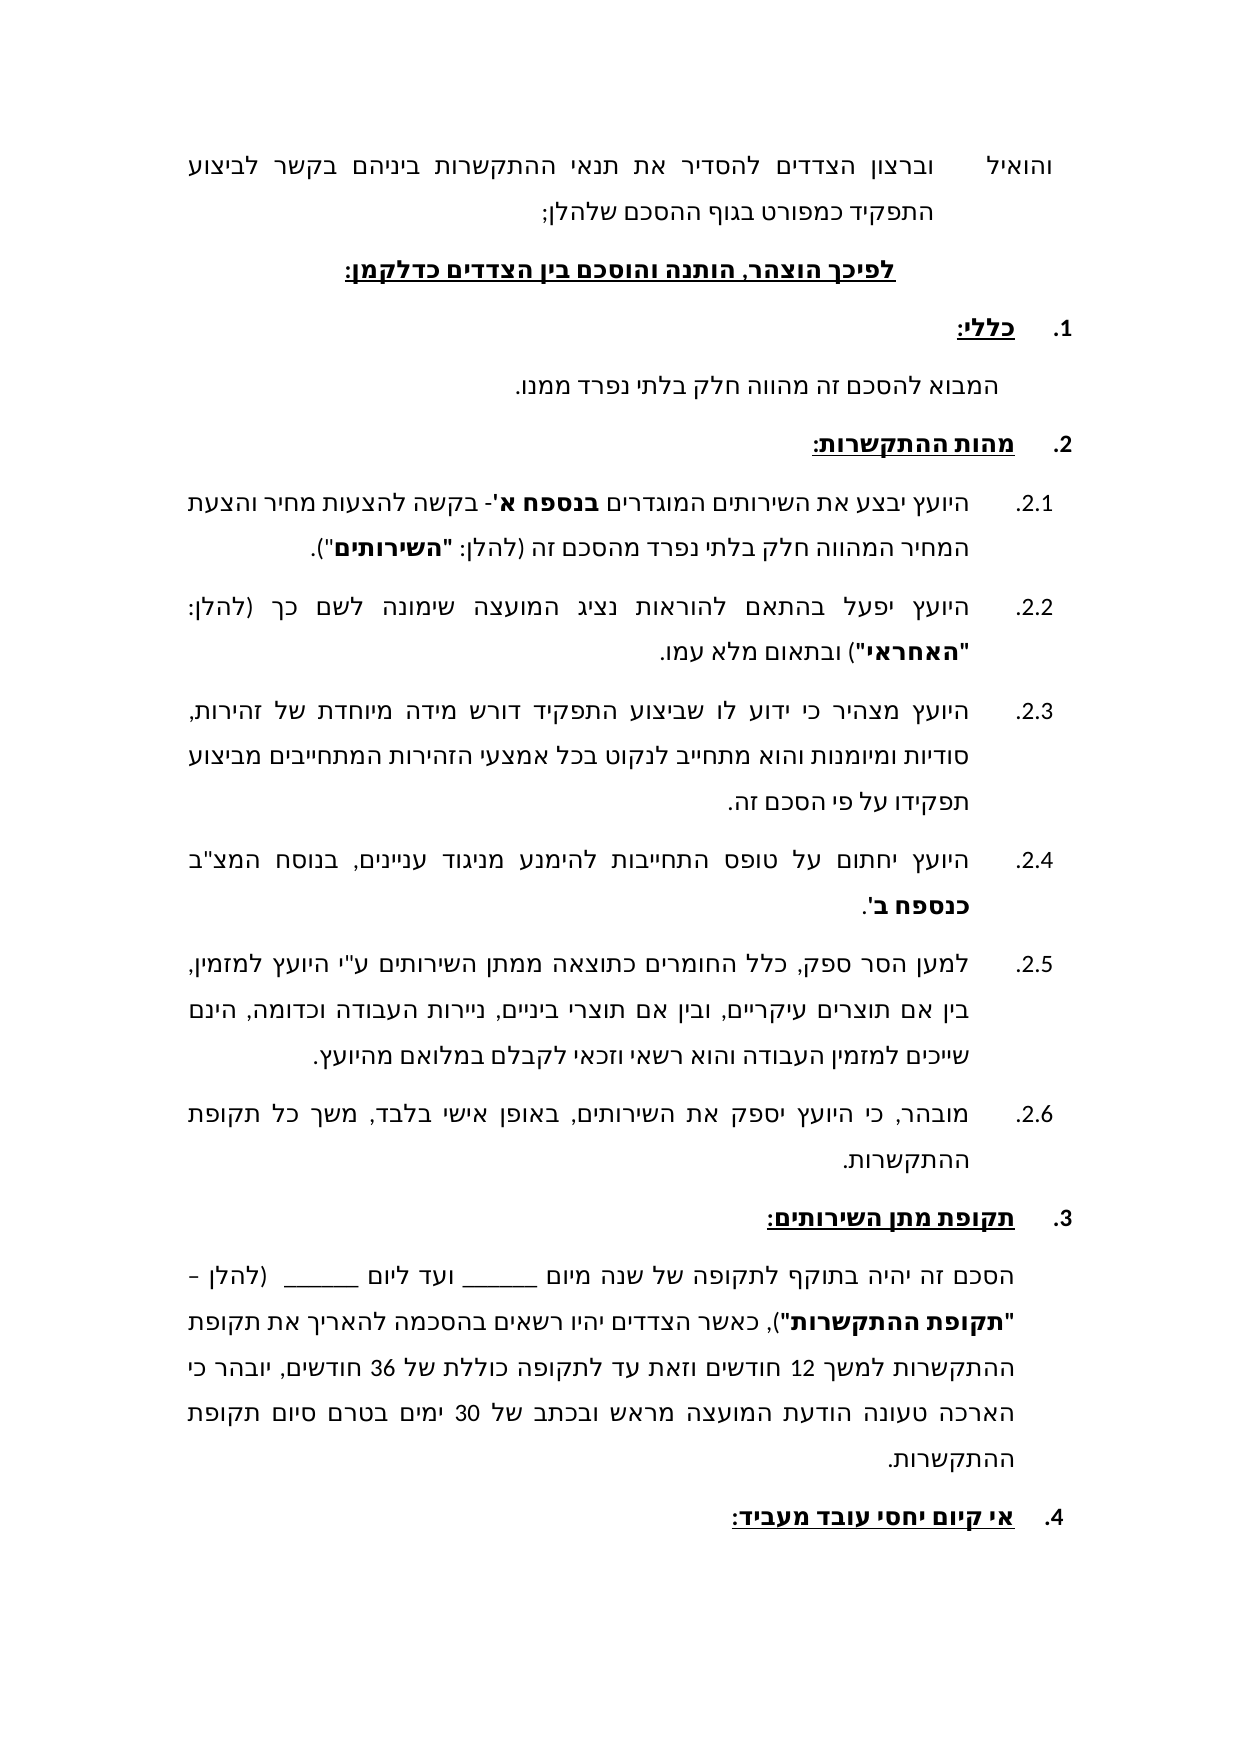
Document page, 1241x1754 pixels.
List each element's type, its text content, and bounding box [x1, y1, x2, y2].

list היועץ יבצע את השירותים המוגדרים בנספח א'- בקשה להצעות מחיר והצעת המחיר המהווה חלק בלתי נפרד מהסכם זה (להלן: "השירותים"). [187, 487, 1015, 563]
list תקופת מתן השירותים: [262, 1202, 1053, 1233]
list היועץ מצהיר כי ידוע לו שביצוע התפקיד דורש מידה מיוחדת של זהירות, סודיות ומיומנות והוא מתחייב לנקוט בכל אמצעי הזהירות המתחייבים מביצוע תפקידו על פי הסכם זה. [187, 695, 1015, 817]
subtitle הסכם זה יהיה בתוקף לתקופה של שנה מיום ______ ועד ליום ______ (להלן – "תקופת ההתקשרות"), כאשר הצדדים יהיו רשאים בהסכמה להאריך את תקופת ההתקשרות למשך 12 חודשים וזאת עד לתקופה כוללת של 36 חודשים, יובהר כי הארכה טעונה הודעת המועצה מראש ובכתב של 30 ימים בטרם סיום תקופת ההתקשרות. [187, 1260, 1015, 1474]
list מהות ההתקשרות: [262, 429, 1053, 459]
text והואיל וברצון הצדדים להסדיר את תנאי ההתקשרות ביניהם בקשר לביצוע התפקיד כמפורט בגוף ההסכם שלהלן; [187, 150, 1053, 226]
list למען הסר ספק, כלל החומרים כתוצאה ממתן השירותים ע"י היועץ למזמין, בין אם תוצרים עיקריים, ובין אם תוצרי ביניים, ניירות העבודה וכדומה, הינם שייכים למזמין העבודה והוא רשאי וזכאי לקבלם במלואם מהיועץ. [187, 948, 1015, 1070]
subtitle מובהר, כי היועץ יספק את השירותים, באופן אישי בלבד, משך כל תקופת ההתקשרות. [187, 1098, 1015, 1174]
text לפיכך הוצהר, הותנה והוסכם בין הצדדים כדלקמן: [187, 254, 1053, 284]
list היועץ יפעל בהתאם להוראות נציג המועצה שימונה לשם כך (להלן: "האחראי") ובתאום מלא עמו. [187, 591, 1015, 667]
list היועץ יחתום על טופס התחייבות להימנע מניגוד עניינים, בנוסח המצ"ב כנספח ב'. [187, 844, 1015, 921]
text המבוא להסכם זה מהווה חלק בלתי נפרד ממנו. [262, 370, 1053, 401]
list כללי: [262, 312, 1053, 343]
list אי קיום יחסי עובד מעביד: [187, 1501, 1044, 1532]
